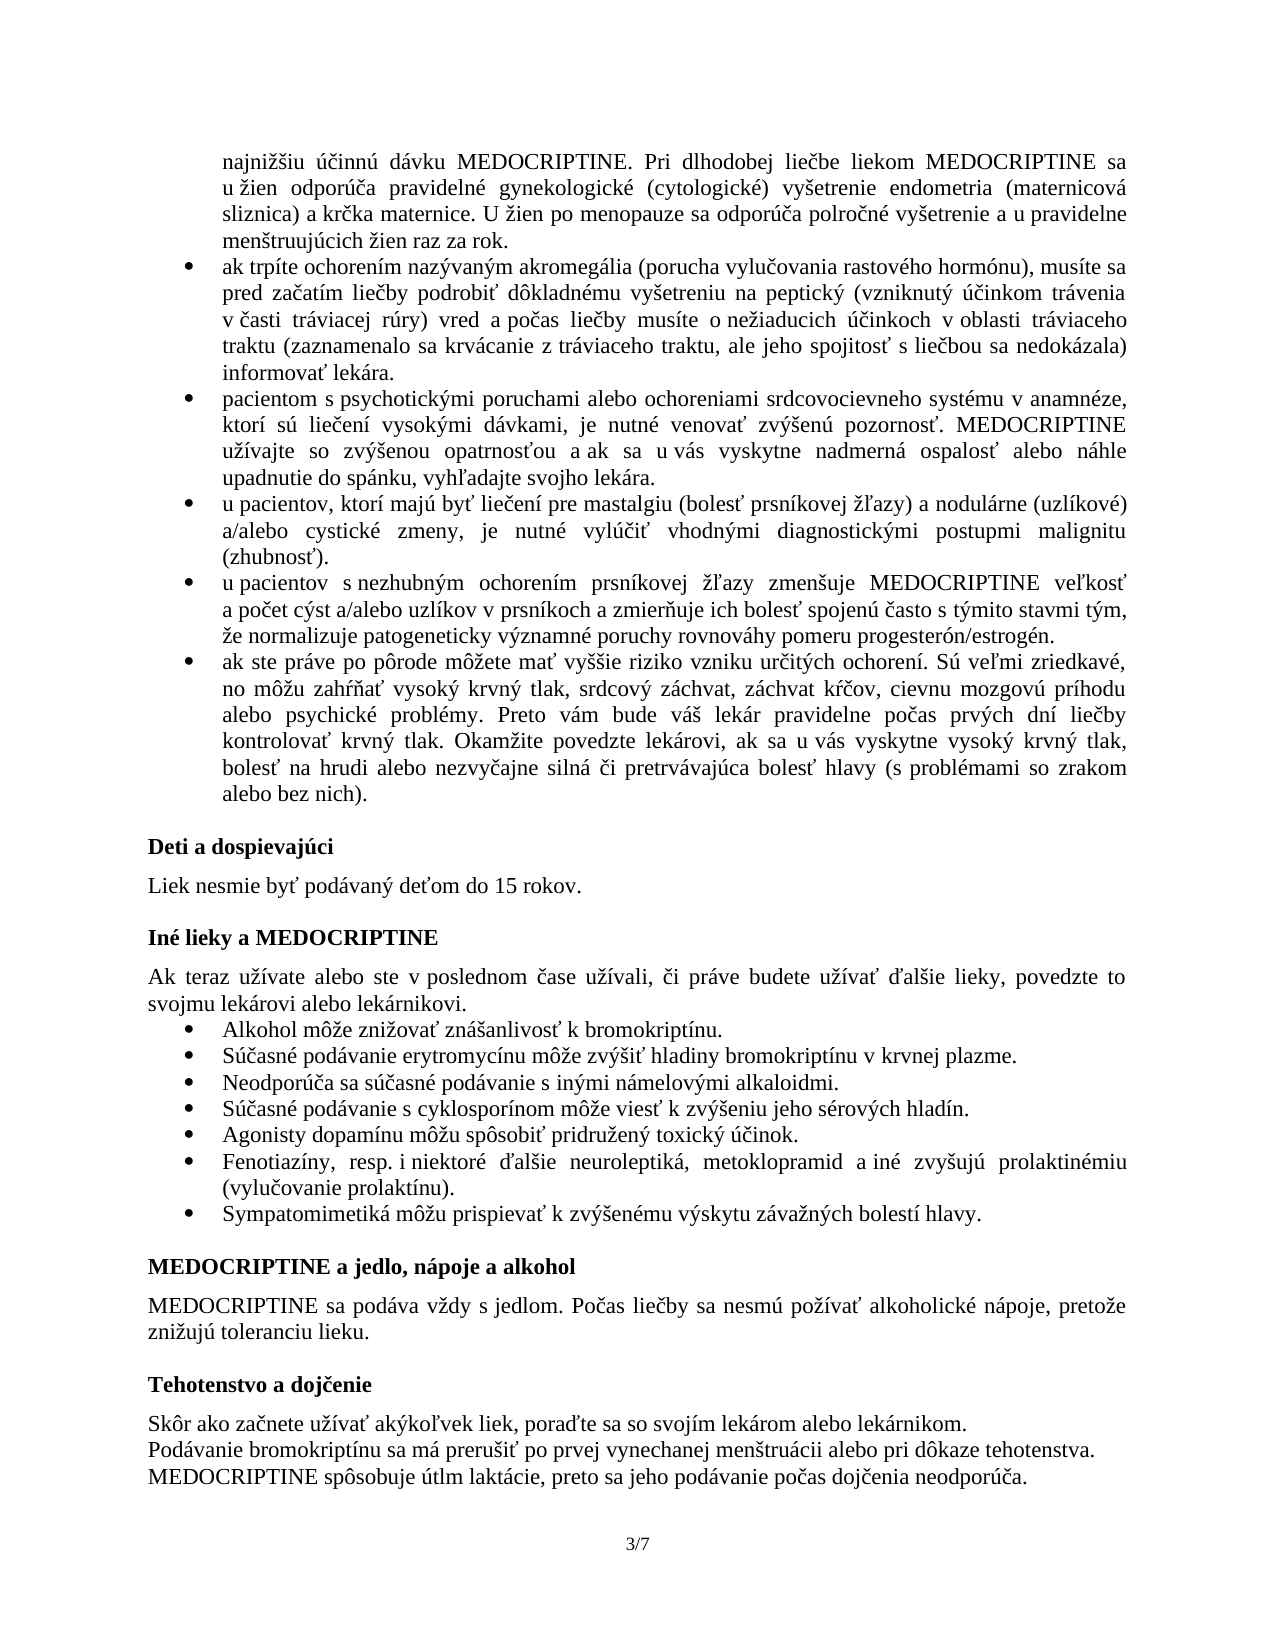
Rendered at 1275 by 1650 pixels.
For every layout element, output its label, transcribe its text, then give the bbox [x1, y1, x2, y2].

text ak trpíte ochorením nazývaným akromegália (porucha vylučovania rastového hormónu), musíte sa pred začatím liečby podrobiť dôkladnému vyšetreniu na peptický (vzniknutý účinkom trávenia v časti tráviacej rúry) vred a počas liečby musíte o nežiaducich účinkoch v oblasti tráviaceho traktu (zaznamenalo sa krvácanie z tráviaceho traktu, ale jeho spojitosť s liečbou sa nedokázala) informovať lekára. [185, 253, 1127, 385]
text Liek nesmie byť podávaný deťom do 15 rokov. [148, 872, 1127, 898]
text Skôr ako začnete užívať akýkoľvek liek, poraďte sa so svojím lekárom alebo lekárnikom. [148, 1410, 1127, 1436]
text Tehotenstvo a dojčenie [148, 1371, 1127, 1397]
text ak ste práve po pôrode môžete mať vyššie riziko vzniku určitých ochorení. Sú veľmi zriedkavé, no môžu zahŕňať vysoký krvný tlak, srdcový záchvat, záchvat kŕčov, cievnu mozgovú príhodu alebo psychické problémy. Preto vám bude váš lekár pravidelne počas prvých dní liečby kontrolovať krvný tlak. Okamžite povedzte lekárovi, ak sa u vás vyskytne vysoký krvný tlak, bolesť na hrudi alebo nezvyčajne silná či pretrvávajúca bolesť hlavy (s problémami so zrakom alebo bez nich). [185, 648, 1127, 807]
text Fenotiazíny, resp. i niektoré ďalšie neuroleptiká, metoklopramid a iné zvyšujú prolaktinémiu (vylučovanie prolaktínu). [185, 1148, 1127, 1201]
text MEDOCRIPTINE sa podáva vždy s jedlom. Počas liečby sa nesmú požívať alkoholické nápoje, pretože znižujú toleranciu lieku. [148, 1292, 1127, 1345]
text u pacientov, ktorí majú byť liečení pre mastalgiu (bolesť prsníkovej žľazy) a nodulárne (uzlíkové) a/alebo cystické zmeny, je nutné vylúčiť vhodnými diagnostickými postupmi malignitu (zhubnosť). [185, 490, 1127, 569]
text Súčasné podávanie s cyklosporínom môže viesť k zvýšeniu jeho sérových hladín. [185, 1095, 1127, 1121]
text pacientom s psychotickými poruchami alebo ochoreniami srdcovocievneho systému v anamnéze, ktorí sú liečení vysokými dávkami, je nutné venovať zvýšenú pozornosť. MEDOCRIPTINE užívajte so zvýšenou opatrnosťou a ak sa u vás vyskytne nadmerná ospalosť alebo náhle upadnutie do spánku, vyhľadajte svojho lekára. [185, 385, 1127, 490]
text MEDOCRIPTINE a jedlo, nápoje a alkohol [148, 1253, 1127, 1279]
text Agonisty dopamínu môžu spôsobiť pridružený toxický účinok. [185, 1121, 1127, 1148]
text MEDOCRIPTINE spôsobuje útlm laktácie, preto sa jeho podávanie počas dojčenia neodporúča. [148, 1463, 1127, 1489]
text Neodporúča sa súčasné podávanie s inými námelovými alkaloidmi. [185, 1069, 1127, 1095]
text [185, 148, 1127, 253]
text Iné lieky a MEDOCRIPTINE [148, 924, 1127, 951]
text Sympatomimetiká môžu prispievať k zvýšenému výskytu závažných bolestí hlavy. [185, 1201, 1127, 1227]
text Deti a dospievajúci [148, 833, 1127, 859]
text Ak teraz užívate alebo ste v poslednom čase užívali, či práve budete užívať ďalšie lieky, povedzte to svojmu lekárovi alebo lekárnikovi. [148, 963, 1127, 1016]
text Súčasné podávanie erytromycínu môže zvýšiť hladiny bromokriptínu v krvnej plazme. [185, 1042, 1127, 1069]
text u pacientov s nezhubným ochorením prsníkovej žľazy zmenšuje MEDOCRIPTINE veľkosť a počet cýst a/alebo uzlíkov v prsníkoch a zmierňuje ich bolesť spojenú často s týmito stavmi tým, že normalizuje patogeneticky významné poruchy rovnováhy pomeru progesterón/estrogén. [185, 569, 1127, 648]
text Alkohol môže znižovať znášanlivosť k bromokriptínu. [185, 1016, 1127, 1042]
text Podávanie bromokriptínu sa má prerušiť po prvej vynechanej menštruácii alebo pri dôkaze tehotenstva. [148, 1436, 1127, 1463]
